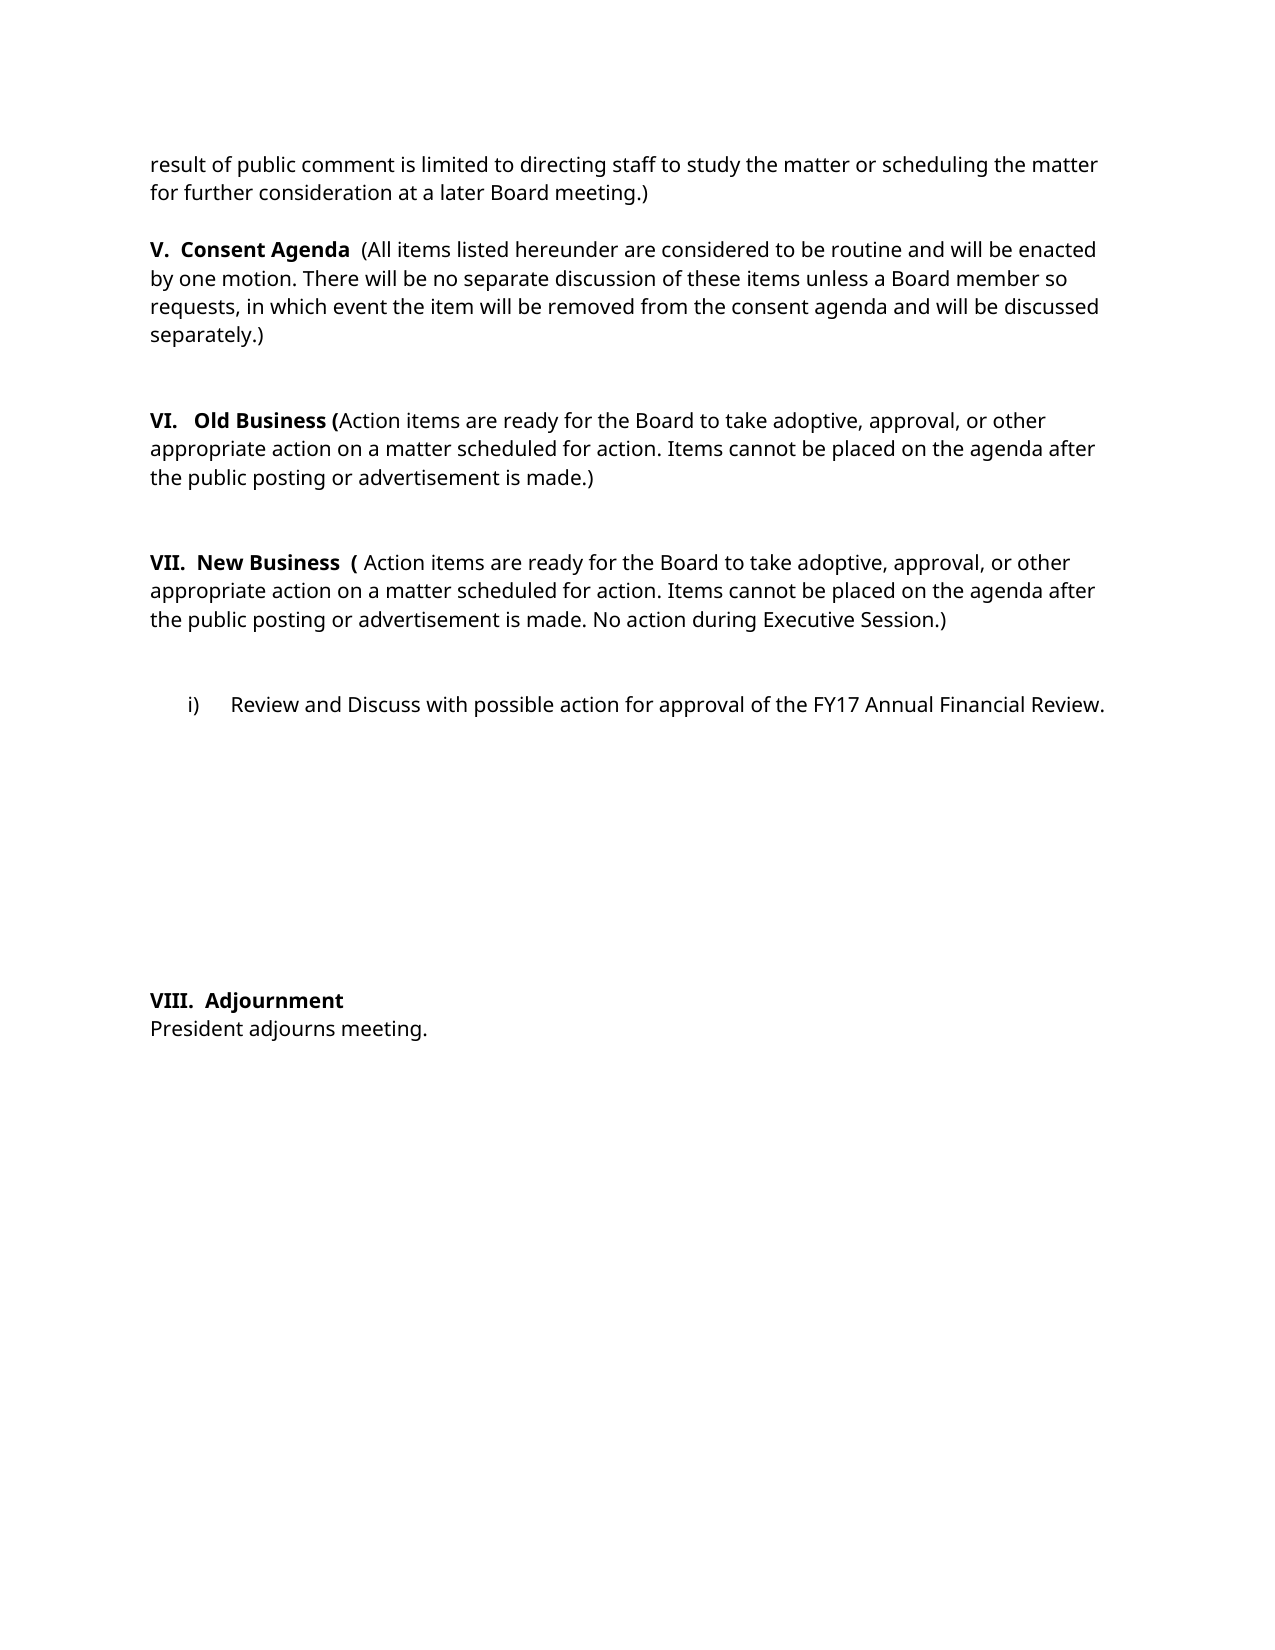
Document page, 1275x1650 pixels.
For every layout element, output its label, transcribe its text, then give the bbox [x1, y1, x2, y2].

text V. Consent Agenda (All items listed hereunder are considered to be routine and will be enacted by one motion. There will be no separate discussion of these items unless a Board member so requests, in which event the item will be removed from the consent agenda and will be discussed separately.) [150, 235, 1125, 349]
text President adjourns meeting. [150, 1014, 1125, 1043]
text VII. New Business ( Action items are ready for the Board to take adoptive, approval, or other appropriate action on a matter scheduled for action. Items cannot be placed on the agenda after the public posting or advertisement is made. No action during Executive Session.) [150, 548, 1125, 633]
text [150, 150, 1125, 207]
text VIII. Adjournment [150, 986, 1125, 1014]
text VI. Old Business (Action items are ready for the Board to take adoptive, approval, or other appropriate action on a matter scheduled for action. Items cannot be placed on the agenda after the public posting or advertisement is made.) [150, 406, 1125, 491]
list Review and Discuss with possible action for approval of the FY17 Annual Financial Review. [187, 690, 1125, 719]
